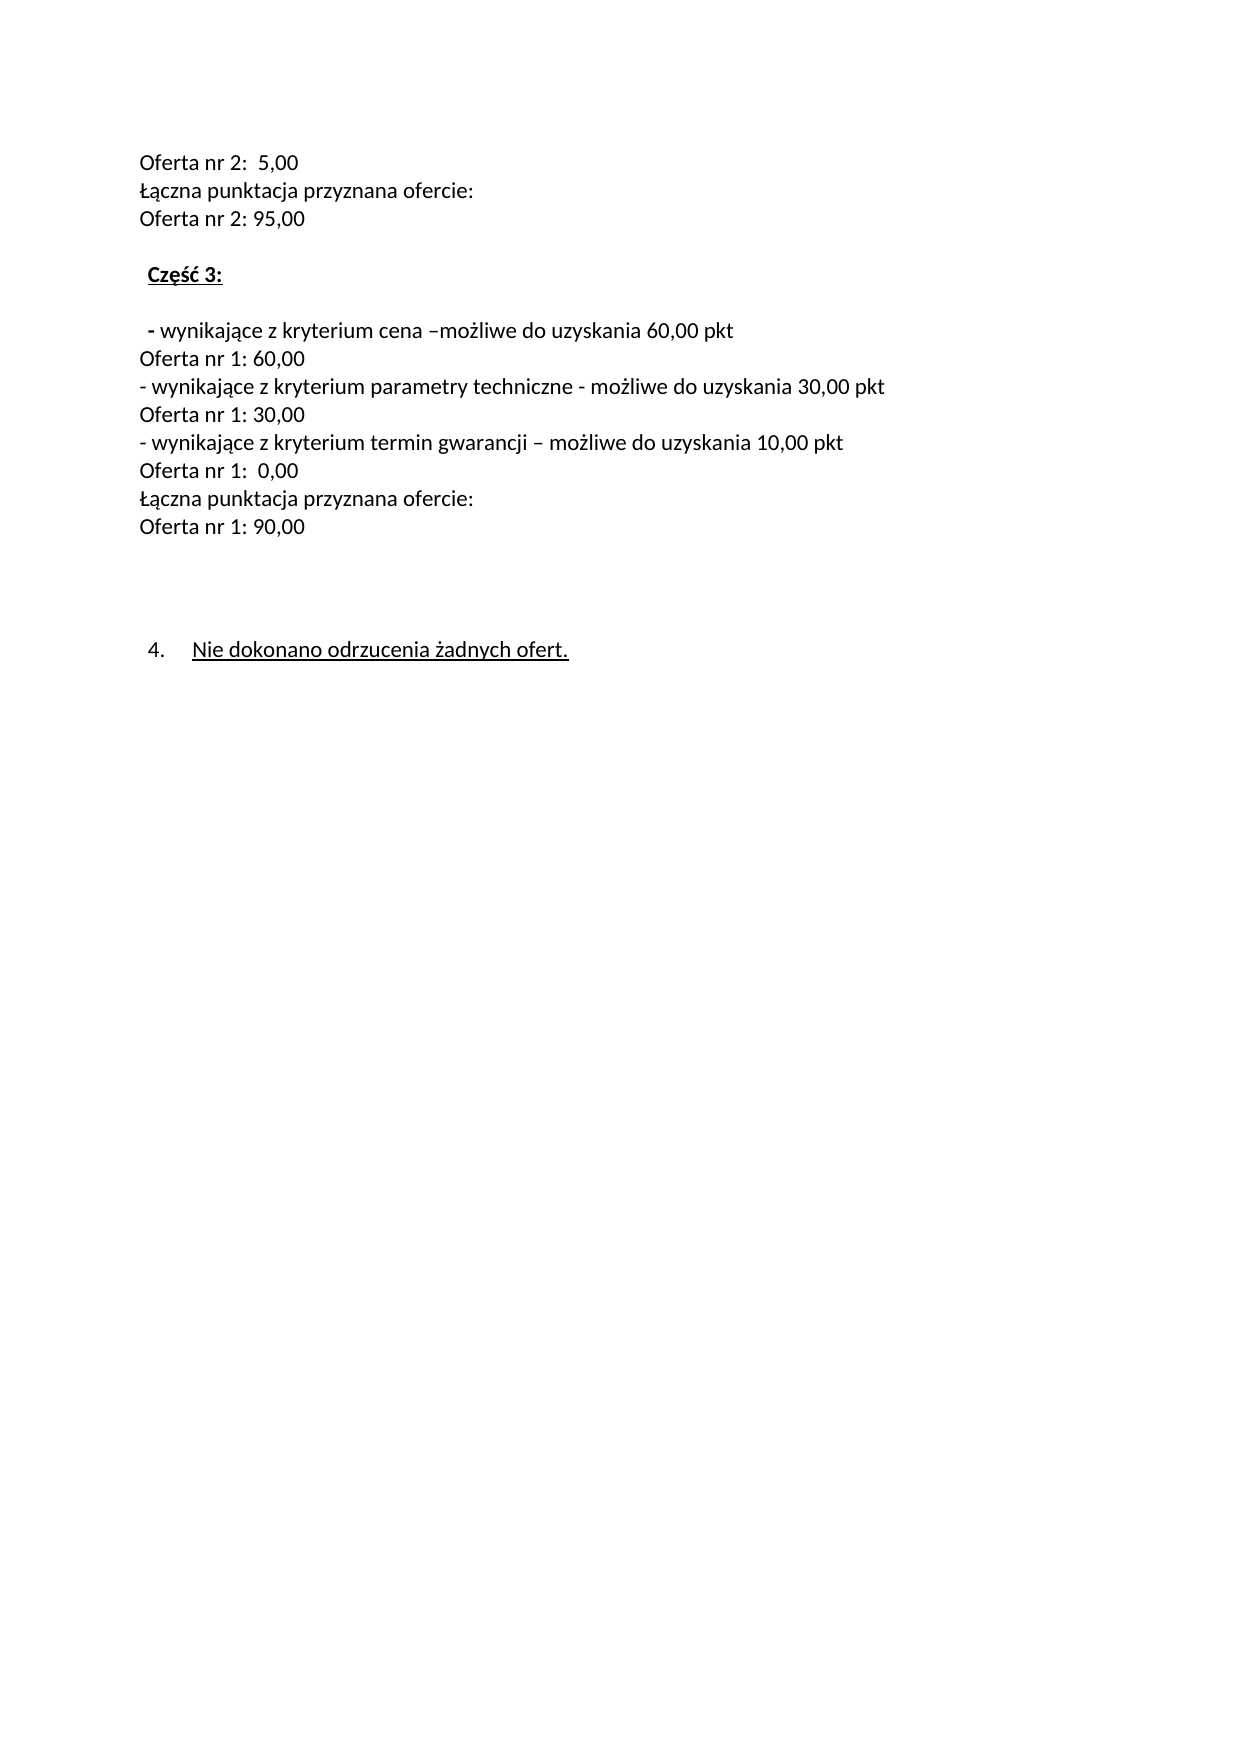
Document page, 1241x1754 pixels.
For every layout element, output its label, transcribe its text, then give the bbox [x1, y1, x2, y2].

text Łączna punktacja przyznana ofercie: [103, 176, 1092, 204]
text Część 3: [148, 260, 1092, 288]
text - wynikające z kryterium termin gwarancji – możliwe do uzyskania 10,00 pkt [103, 428, 1092, 456]
text Oferta nr 1: 30,00 [103, 400, 1092, 428]
text - wynikające z kryterium cena –możliwe do uzyskania 60,00 pkt [148, 316, 1092, 344]
text Oferta nr 2: 95,00 [103, 204, 1092, 232]
list Nie dokonano odrzucenia żadnych ofert. [148, 635, 1092, 663]
text Oferta nr 2: 5,00 [103, 148, 1092, 176]
text Oferta nr 1: 0,00 [103, 456, 1092, 484]
text - wynikające z kryterium parametry techniczne - możliwe do uzyskania 30,00 pkt [103, 372, 1092, 400]
text Łączna punktacja przyznana ofercie: [103, 484, 1092, 512]
text Oferta nr 1: 90,00 [103, 512, 1092, 540]
text Oferta nr 1: 60,00 [103, 344, 1092, 372]
